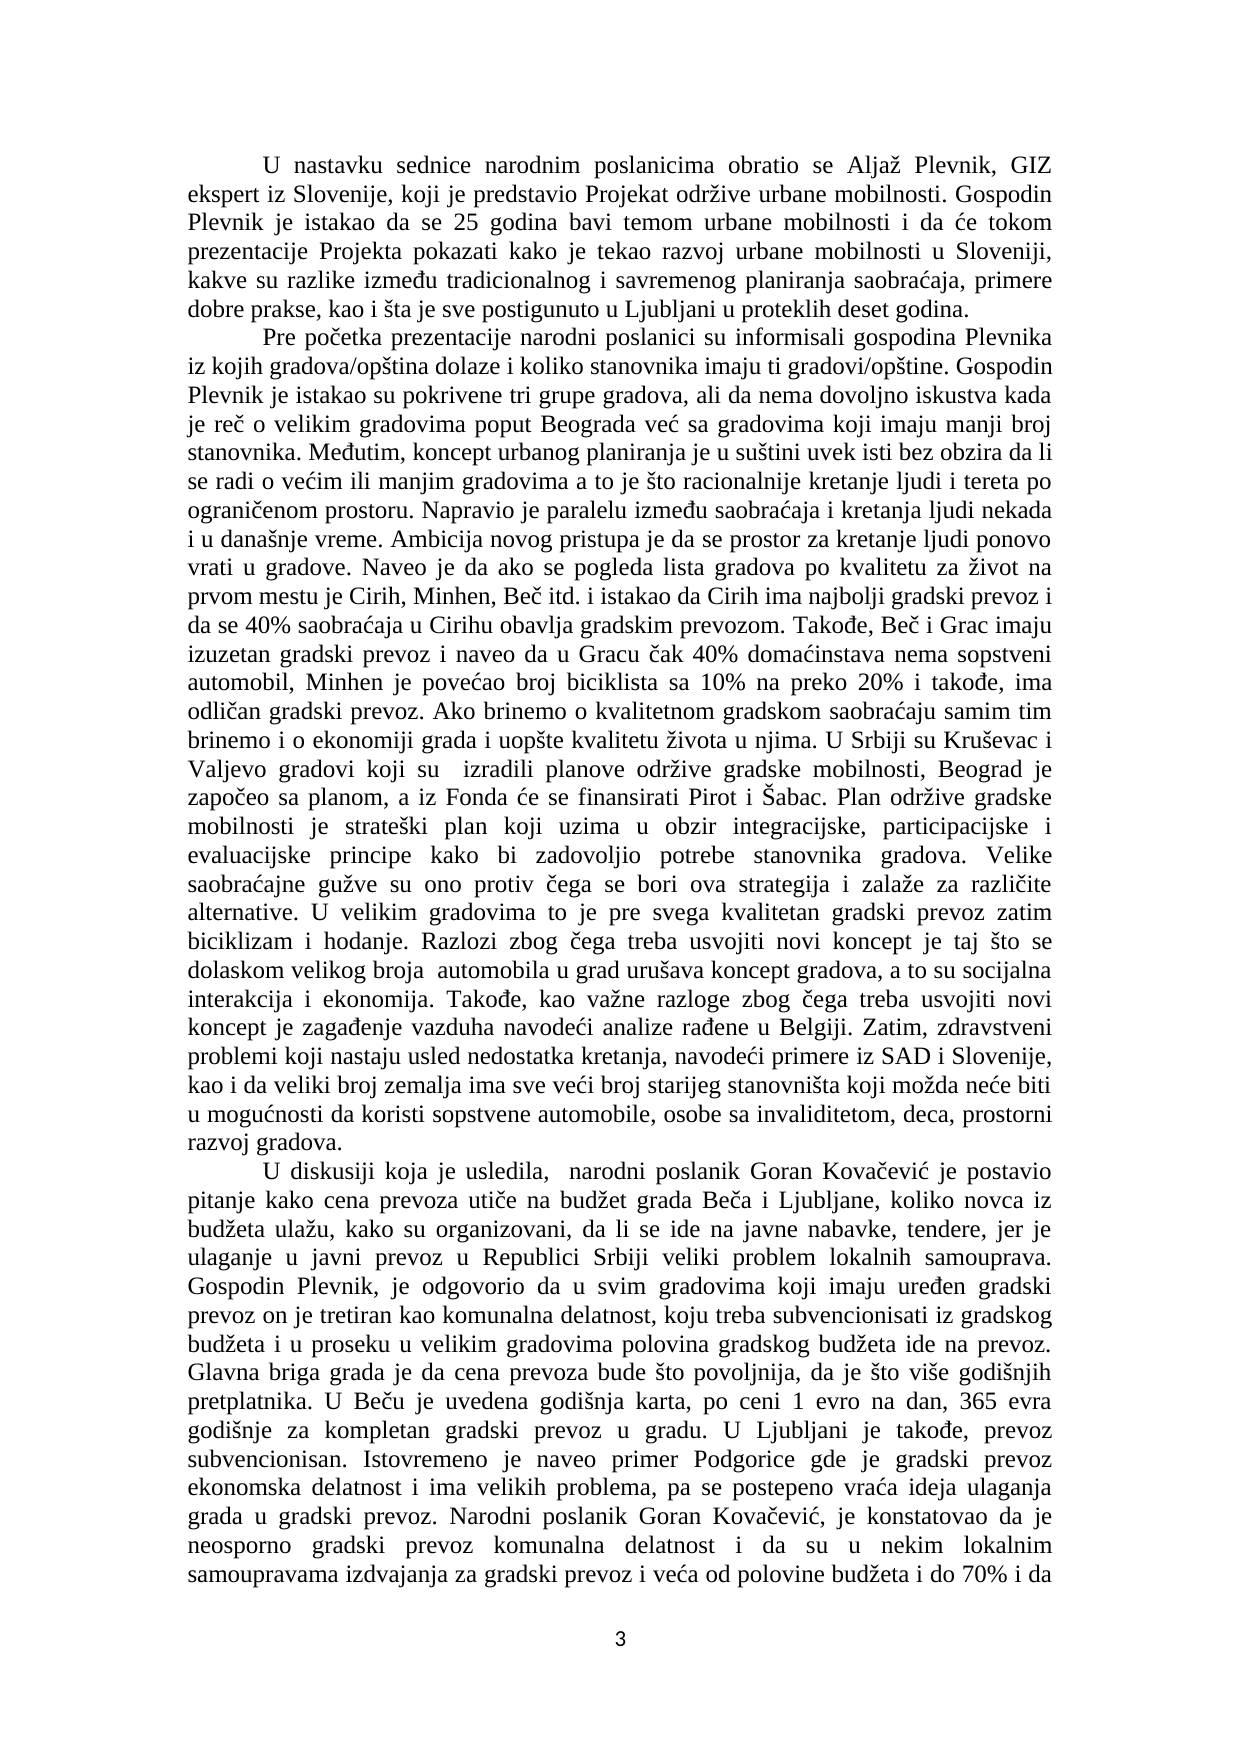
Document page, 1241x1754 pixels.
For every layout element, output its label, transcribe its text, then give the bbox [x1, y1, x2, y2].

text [187, 1156, 1053, 1587]
text Pre početka prezentacije narodni poslanici su informisali gospodina Plevnika iz kojih gradova/opština dolaze i koliko stanovnika imaju ti gradovi/opštine. Gospodin Plevnik je istakao su pokrivene tri grupe gradova, ali da nema dovoljno iskustva kada je reč o velikim gradovima poput Beograda već sa gradovima koji imaju manji broj stanovnika. Međutim, koncept urbanog planiranja je u suštini uvek isti bez obzira da li se radi o većim ili manjim gradovima a to je što racionalnije kretanje ljudi i tereta po ograničenom prostoru. Napravio je paralelu između saobraćaja i kretanja ljudi nekada i u današnje vreme. Ambicija novog pristupa je da se prostor za kretanje ljudi ponovo vrati u gradove. Naveo je da ako se pogleda lista gradova po kvalitetu za život na prvom mestu je Cirih, Minhen, Beč itd. i istakao da Cirih ima najbolji gradski prevoz i da se 40% saobraćaja u Cirihu obavlja gradskim prevozom. Takođe, Beč i Grac imaju izuzetan gradski prevoz i naveo da u Gracu čak 40% domaćinstava nema sopstveni automobil, Minhen je povećao broj biciklista sa 10% na preko 20% i takođe, ima odličan gradski prevoz. Ako brinemo o kvalitetnom gradskom saobraćaju samim tim brinemo i o ekonomiji grada i uopšte kvalitetu života u njima. U Srbiji su Kruševac i Valjevo gradovi koji su izradili planove održive gradske mobilnosti, Beograd je započeo sa planom, a iz Fonda će se finansirati Pirot i Šabac. Plan održive gradske mobilnosti je strateški plan koji uzima u obzir integracijske, participacijske i evaluacijske principe kako bi zadovoljio potrebe stanovnika gradova. Velike saobraćajne gužve su ono protiv čega se bori ova strategija i zalaže za različite alternative. U velikim gradovima to je pre svega kvalitetan gradski prevoz zatim biciklizam i hodanje. Razlozi zbog čega treba usvojiti novi koncept je taj što se dolaskom velikog broja automobila u grad urušava koncept gradova, a to su socijalna interakcija i ekonomija. Takođe, kao važne razloge zbog čega treba usvojiti novi koncept je zagađenje vazduha navodeći analize rađene u Belgiji. Zatim, zdravstveni problemi koji nastaju usled nedostatka kretanja, navodeći primere iz SAD i Slovenije, kao i da veliki broj zemalja ima sve veći broj starijeg stanovništa koji možda neće biti u mogućnosti da koristi sopstvene automobile, osobe sa invaliditetom, deca, prostorni razvoj gradova. [187, 322, 1053, 1156]
text U nastavku sednice narodnim poslanicima obratio se Aljaž Plevnik, GIZ ekspert iz Slovenije, koji je predstavio Projekat održive urbane mobilnosti. Gospodin Plevnik je istakao da se 25 godina bavi temom urbane mobilnosti i da će tokom prezentacije Projekta pokazati kako je tekao razvoj urbane mobilnosti u Sloveniji, kakve su razlike između tradicionalnog i savremenog planiranja saobraćaja, primere dobre prakse, kao i šta je sve postigunuto u Ljubljani u proteklih deset godina. [187, 150, 1053, 322]
